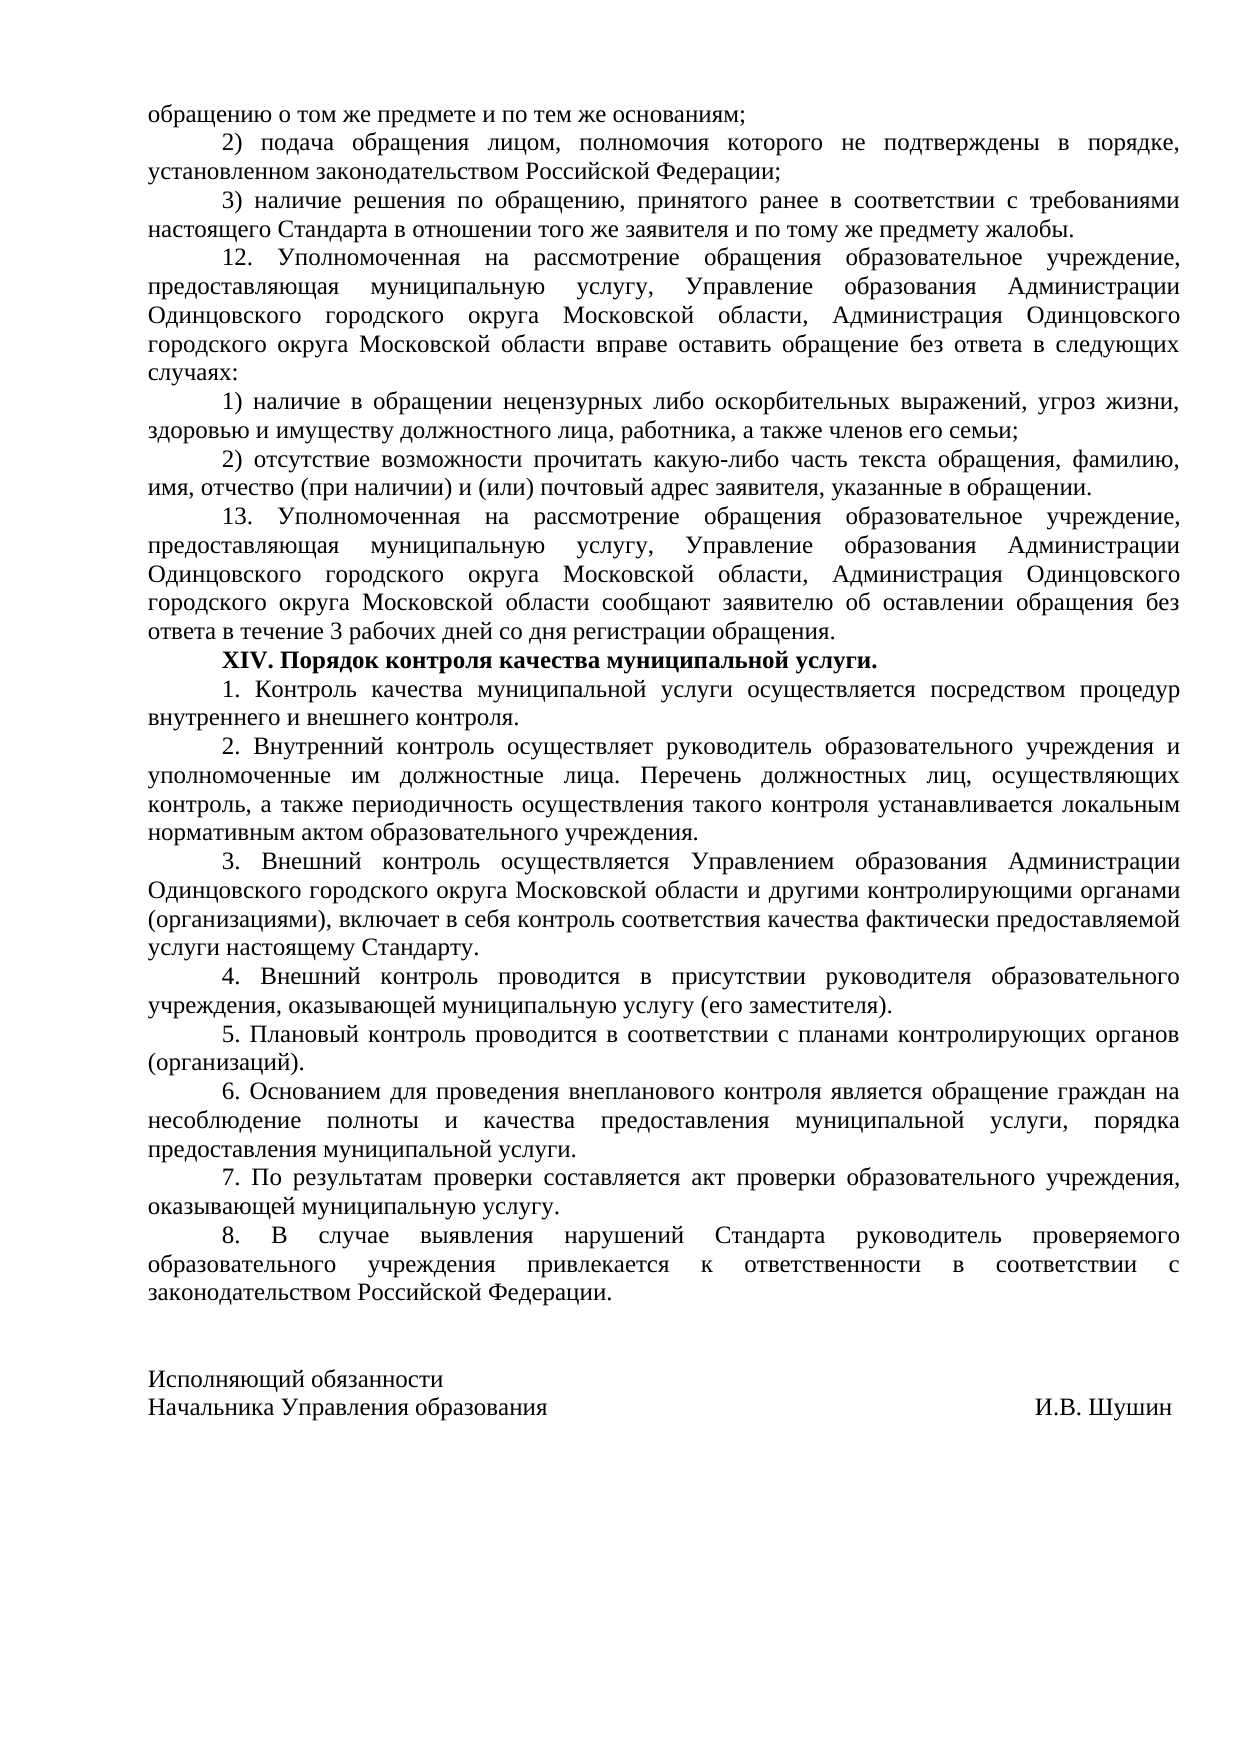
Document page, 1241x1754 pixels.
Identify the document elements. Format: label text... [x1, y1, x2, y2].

text 6. Основанием для проведения внепланового контроля является обращение граждан на несоблюдение полноты и качества предоставления муниципальной услуги, порядка предоставления муниципальной услуги. [148, 1076, 1181, 1162]
text 1. Контроль качества муниципальной услуги осуществляется посредством процедур внутреннего и внешнего контроля. [148, 674, 1181, 731]
text 2) отсутствие возможности прочитать какую-либо часть текста обращения, фамилию, имя, отчество (при наличии) и (или) почтовый адрес заявителя, указанные в обращении. [148, 444, 1181, 501]
text 4. Внешний контроль проводится в присутствии руководителя образовательного учреждения, оказывающей муниципальную услугу (его заместителя). [148, 961, 1181, 1019]
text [148, 99, 1181, 127]
text 12. Уполномоченная на рассмотрение обращения образовательное учреждение, предоставляющая муниципальную услугу, Управление образования Администрации Одинцовского городского округа Московской области, Администрация Одинцовского городского округа Московской области вправе оставить обращение без ответа в следующих случаях: [148, 242, 1181, 386]
text 3) наличие решения по обращению, принятого ранее в соответствии с требованиями настоящего Стандарта в отношении того же заявителя и по тому же предмету жалобы. [148, 185, 1181, 242]
text 3. Внешний контроль осуществляется Управлением образования Администрации Одинцовского городского округа Московской области и другими контролирующими органами (организациями), включает в себя контроль соответствия качества фактически предоставляемой услуги настоящему Стандарту. [148, 846, 1181, 961]
text XIV. Порядок контроля качества муниципальной услуги. [148, 645, 1181, 674]
text 1) наличие в обращении нецензурных либо оскорбительных выражений, угроз жизни, здоровью и имуществу должностного лица, работника, а также членов его семьи; [148, 386, 1181, 444]
text 5. Плановый контроль проводится в соответствии с планами контролирующих органов (организаций). [148, 1019, 1181, 1076]
text Начальника Управления образования И.В. Шушин [148, 1392, 1181, 1421]
text 2. Внутренний контроль осуществляет руководитель образовательного учреждения и уполномоченные им должностные лица. Перечень должностных лиц, осуществляющих контроль, а также периодичность осуществления такого контроля устанавливается локальным нормативным актом образовательного учреждения. [148, 731, 1181, 846]
text 8. В случае выявления нарушений Стандарта руководитель проверяемого образовательного учреждения привлекается к ответственности в соответствии с законодательством Российской Федерации. [148, 1220, 1181, 1306]
text 2) подача обращения лицом, полномочия которого не подтверждены в порядке, установленном законодательством Российской Федерации; [148, 127, 1181, 185]
text Исполняющий обязанности [148, 1364, 1181, 1392]
text 7. По результатам проверки составляется акт проверки образовательного учреждения, оказывающей муниципальную услугу. [148, 1162, 1181, 1220]
text 13. Уполномоченная на рассмотрение обращения образовательное учреждение, предоставляющая муниципальную услугу, Управление образования Администрации Одинцовского городского округа Московской области, Администрация Одинцовского городского округа Московской области сообщают заявителю об оставлении обращения без ответа в течение 3 рабочих дней со дня регистрации обращения. [148, 501, 1181, 645]
